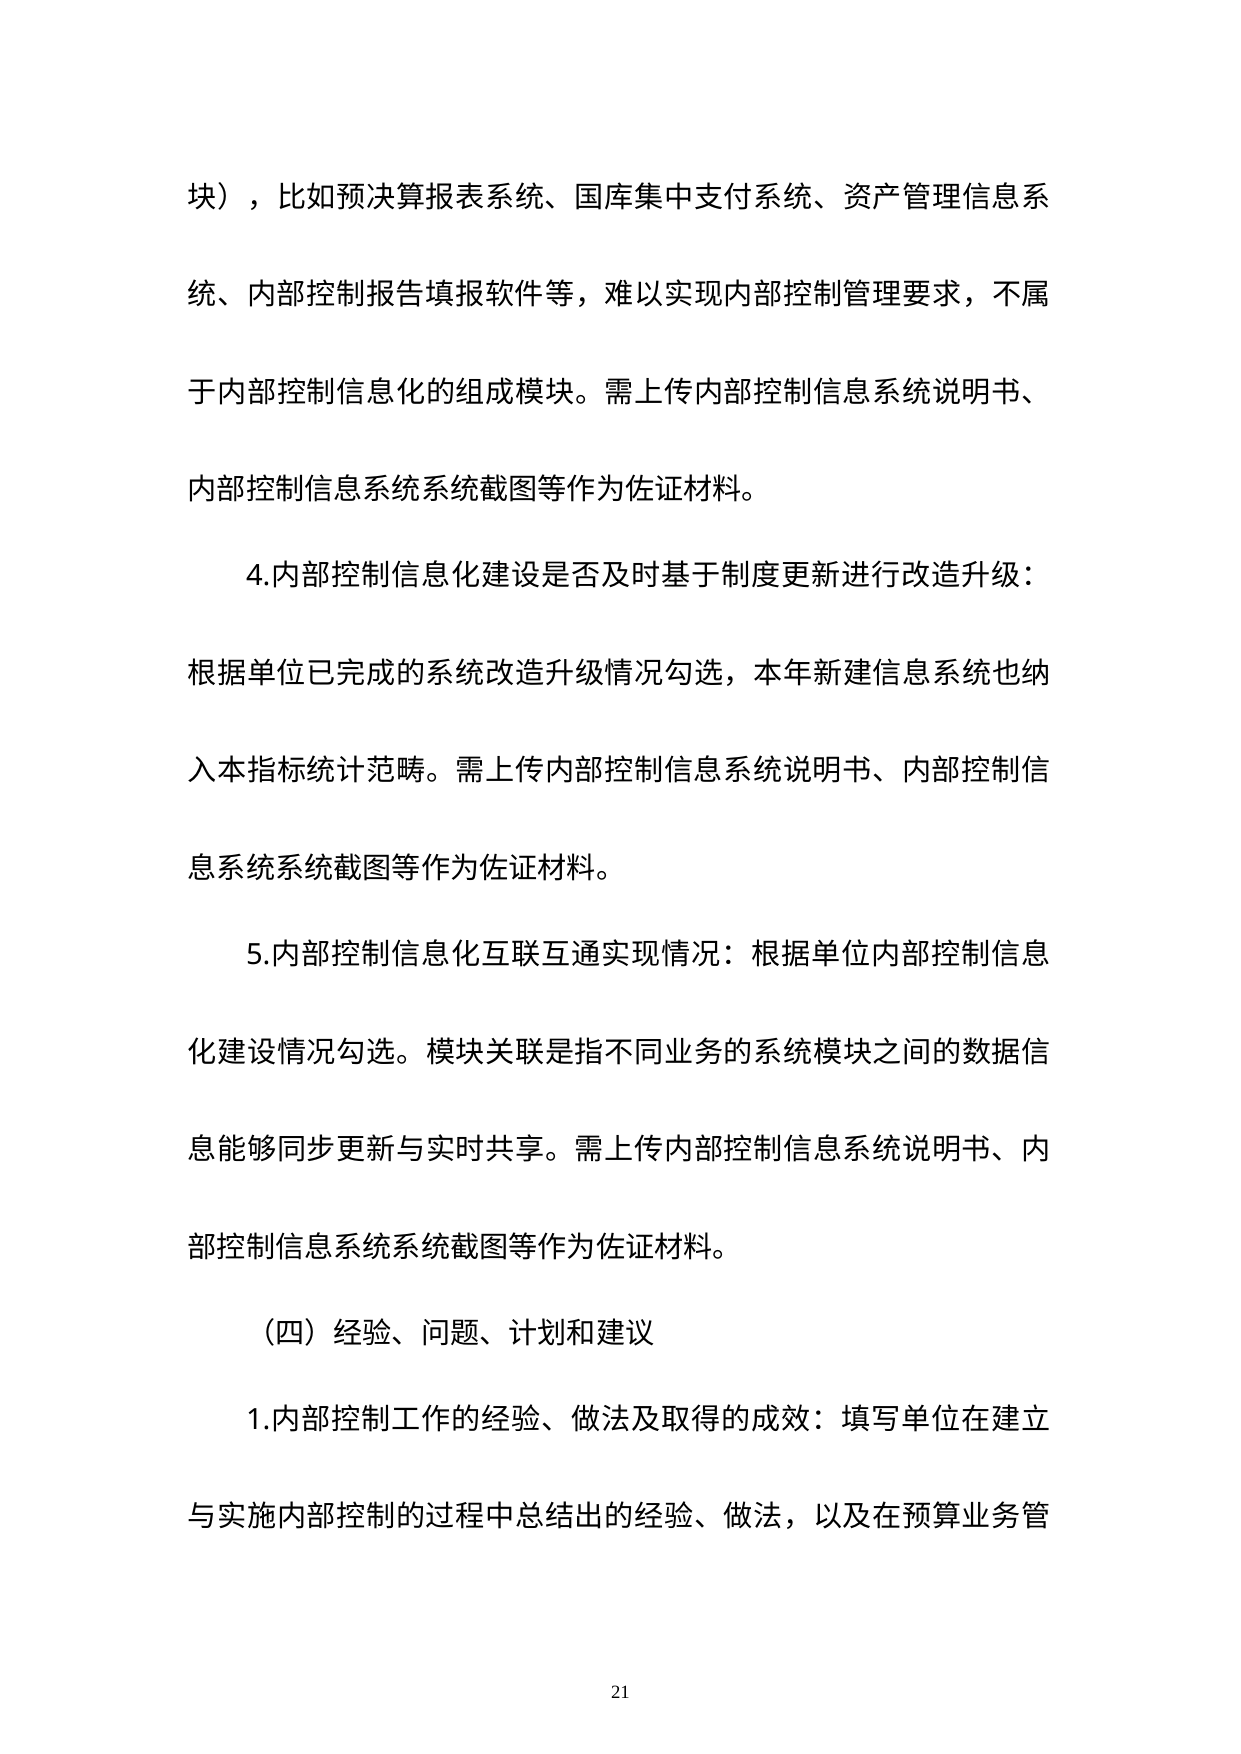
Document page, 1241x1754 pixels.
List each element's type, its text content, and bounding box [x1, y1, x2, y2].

list 5.内部控制信息化互联互通实现情况：根据单位内部控制信息化建设情况勾选。模块关联是指不同业务的系统模块之间的数据信息能够同步更新与实时共享。需上传内部控制信息系统说明书、内部控制信息系统系统截图等作为佐证材料。 [187, 919, 1053, 1277]
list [187, 162, 1053, 519]
list 4.内部控制信息化建设是否及时基于制度更新进行改造升级：根据单位已完成的系统改造升级情况勾选，本年新建信息系统也纳入本指标统计范畴。需上传内部控制信息系统说明书、内部控制信息系统系统截图等作为佐证材料。 [187, 541, 1053, 898]
list （四）经验、问题、计划和建议 [187, 1298, 1053, 1363]
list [187, 1384, 1053, 1547]
